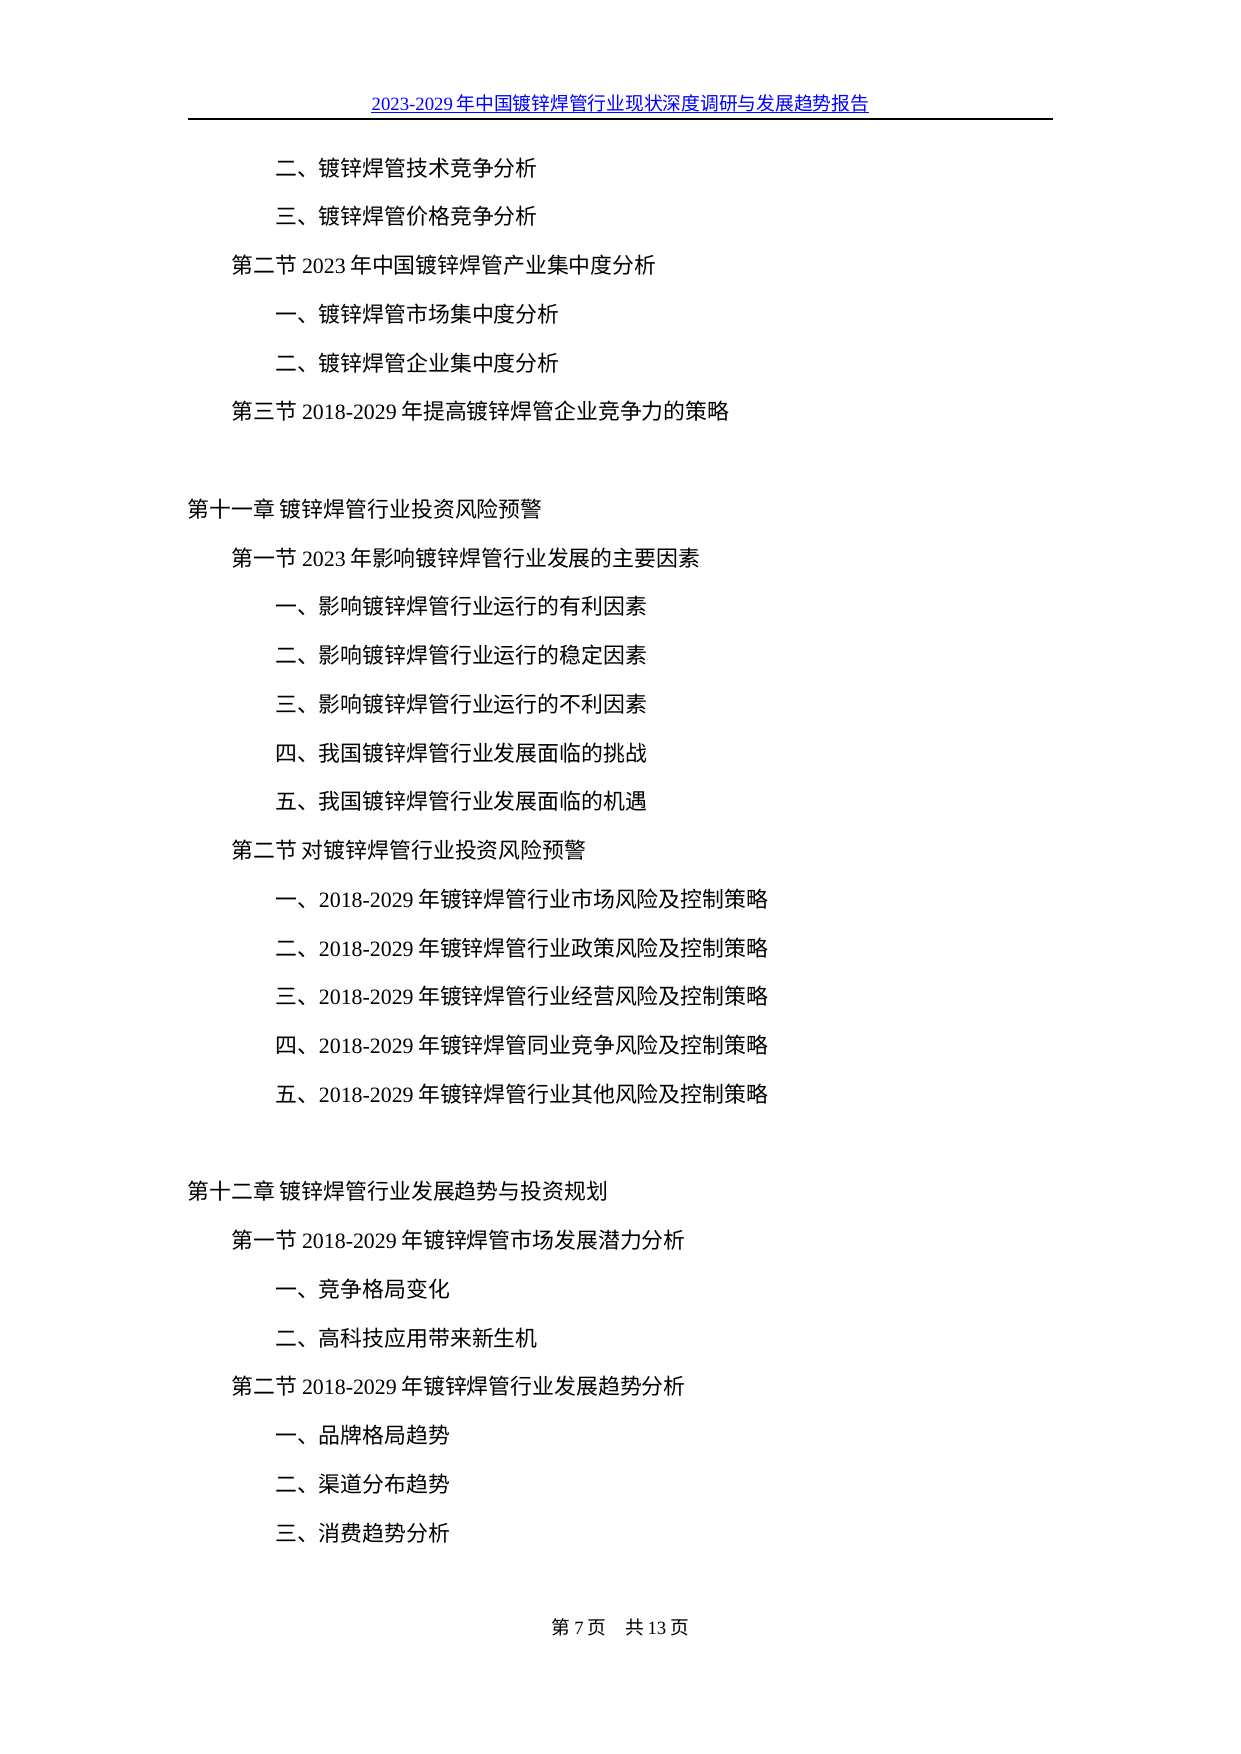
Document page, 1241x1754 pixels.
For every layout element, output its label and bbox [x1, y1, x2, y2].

text [187, 150, 1053, 1548]
